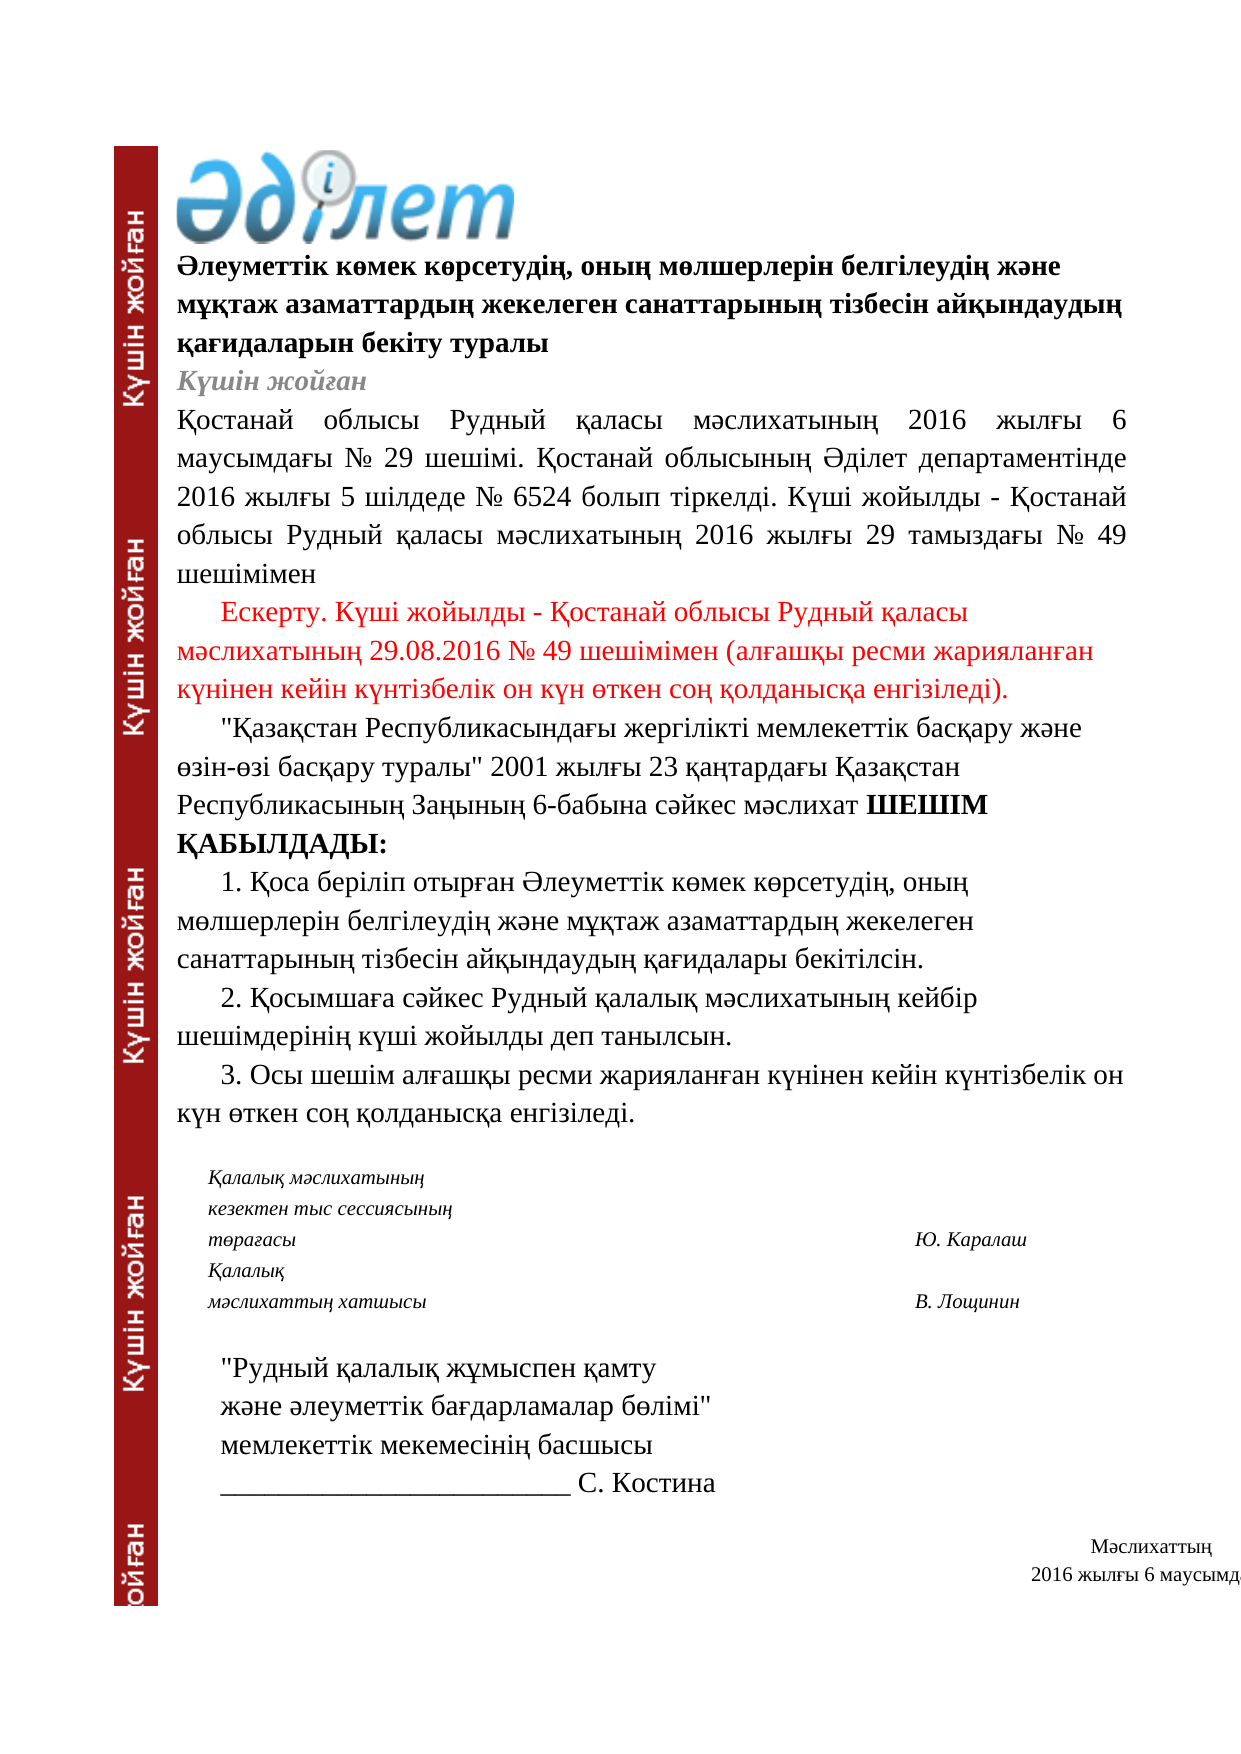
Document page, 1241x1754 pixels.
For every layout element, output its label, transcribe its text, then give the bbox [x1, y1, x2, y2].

table_cell Ю. Каралаш [913, 1225, 1240, 1256]
picture [114, 146, 158, 248]
text Ескерту. Күші жойылды - Қостанай облысы Рудный қаласы мәслихатының 29.08.2016 № 49 шешімімен (алғашқы ресми жарияланған күнінен кейін күнтізбелік он күн өткен соң қолданысқа енгізіледі). "Қазақстан Республикасындағы жергілікті мемлекеттік басқару және өзін-өзі басқару туралы" 2001 жылғы 23 қаңтардағы Қазақстан Республикасының Заңының 6-бабына сәйкес мәслихат ШЕШІМ ҚАБЫЛДАДЫ: 1. Қоса беріліп отырған Әлеуметтік көмек көрсетудің, оның мөлшерлерін белгілеудің және мұқтаж азаматтардың жекелеген санаттарының тізбесін айқындаудың қағидалары бекітілсін. 2. Қосымшаға сәйкес Рудный қалалық мәслихатының кейбір шешімдерінің күші жойылды деп танылсын. 3. Осы шешім алғашқы ресми жарияланған күнінен кейін күнтізбелік он күн өткен соң қолданысқа енгізіледі. [112, 594, 1128, 1159]
picture [114, 589, 158, 594]
text Әлеуметтік көмек көрсетудің, оның мөлшерлерін белгілеудің және мұқтаж азаматтардың жекелеген санаттарының тізбесін айқындаудың қағидаларын бекіту туралы [112, 248, 1128, 358]
table_cell В. Лощинин [913, 1287, 1240, 1318]
table_header [101, 1533, 912, 1588]
picture [114, 358, 158, 363]
table_header Мәслихаттың 2016 жылғы 6 маусымдағы № 29 шешімімен бекітілген [912, 1533, 1240, 1588]
picture [114, 397, 158, 402]
picture [114, 1159, 158, 1163]
text Күшін жойған [112, 363, 1128, 397]
text Қостанай облысы Рудный қаласы мәслихатының 2016 жылғы 6 маусымдағы № 29 шешімі. Қостанай облысының Әділет департаментінде 2016 жылғы 5 шілдеде № 6524 болып тіркелді. Күші жойылды - Қостанай облысы Рудный қаласы мәслихатының 2016 жылғы 29 тамыздағы № 49 шешімімен [112, 402, 1128, 589]
picture [176, 150, 515, 244]
picture [114, 1529, 158, 1533]
picture [114, 1588, 158, 1606]
table_header Қалалық мәслихатының [101, 1163, 1240, 1194]
text "Рудный қалалық жұмыспен қамту және әлеуметтік бағдарламалар бөлімі" мемлекеттік мекемесінің басшысы ________________________ С. Костина [112, 1318, 1128, 1529]
table_cell кезектен тыс сессиясының [101, 1194, 1240, 1225]
table_cell мәслихаттың хатшысы [101, 1287, 913, 1318]
table_cell Қалалық [101, 1256, 1240, 1287]
table_cell төрағасы [101, 1225, 913, 1256]
